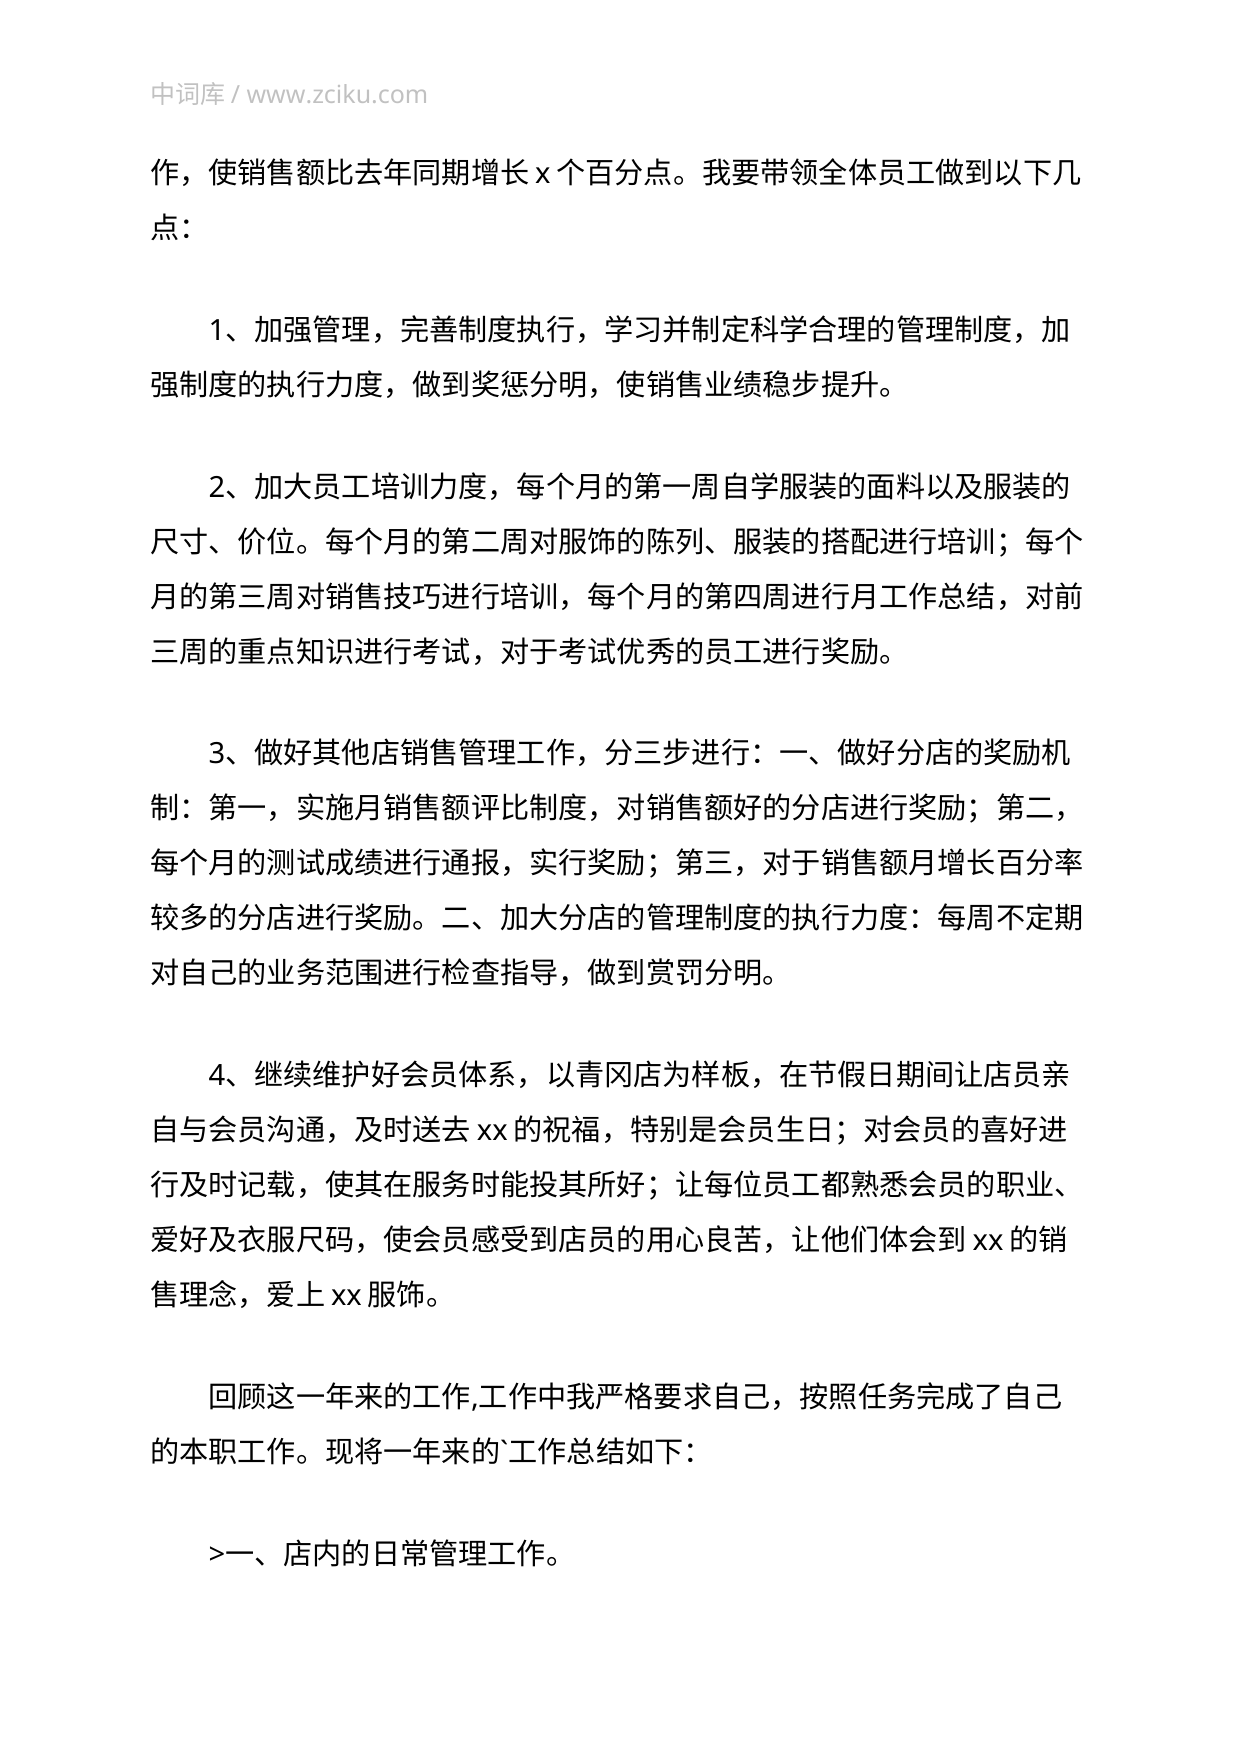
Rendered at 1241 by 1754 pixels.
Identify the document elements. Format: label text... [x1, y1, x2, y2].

text 4、继续维护好会员体系，以青冈店为样板，在节假日期间让店员亲自与会员沟通，及时送去xx的祝福，特别是会员生日；对会员的喜好进行及时记载，使其在服务时能投其所好；让每位员工都熟悉会员的职业、爱好及衣服尺码，使会员感受到店员的用心良苦，让他们体会到xx的销售理念，爱上xx服饰。 [150, 1052, 1090, 1314]
text 3、做好其他店销售管理工作，分三步进行：一、做好分店的奖励机制：第一，实施月销售额评比制度，对销售额好的分店进行奖励；第二，每个月的测试成绩进行通报，实行奖励；第三，对于销售额月增长百分率较多的分店进行奖励。二、加大分店的管理制度的执行力度：每周不定期对自己的业务范围进行检查指导，做到赏罚分明。 [150, 730, 1090, 992]
text 1、加强管理，完善制度执行，学习并制定科学合理的管理制度，加强制度的执行力度，做到奖惩分明，使销售业绩稳步提升。 [150, 307, 1090, 404]
text 回顾这一年来的工作,工作中我严格要求自己，按照任务完成了自己的本职工作。现将一年来的`工作总结如下： [150, 1373, 1090, 1471]
text >一、店内的日常管理工作。 [150, 1530, 1090, 1573]
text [150, 150, 1090, 247]
text 2、加大员工培训力度，每个月的第一周自学服装的面料以及服装的尺寸、价位。每个月的第二周对服饰的陈列、服装的搭配进行培训；每个月的第三周对销售技巧进行培训，每个月的第四周进行月工作总结，对前三周的重点知识进行考试，对于考试优秀的员工进行奖励。 [150, 463, 1090, 671]
